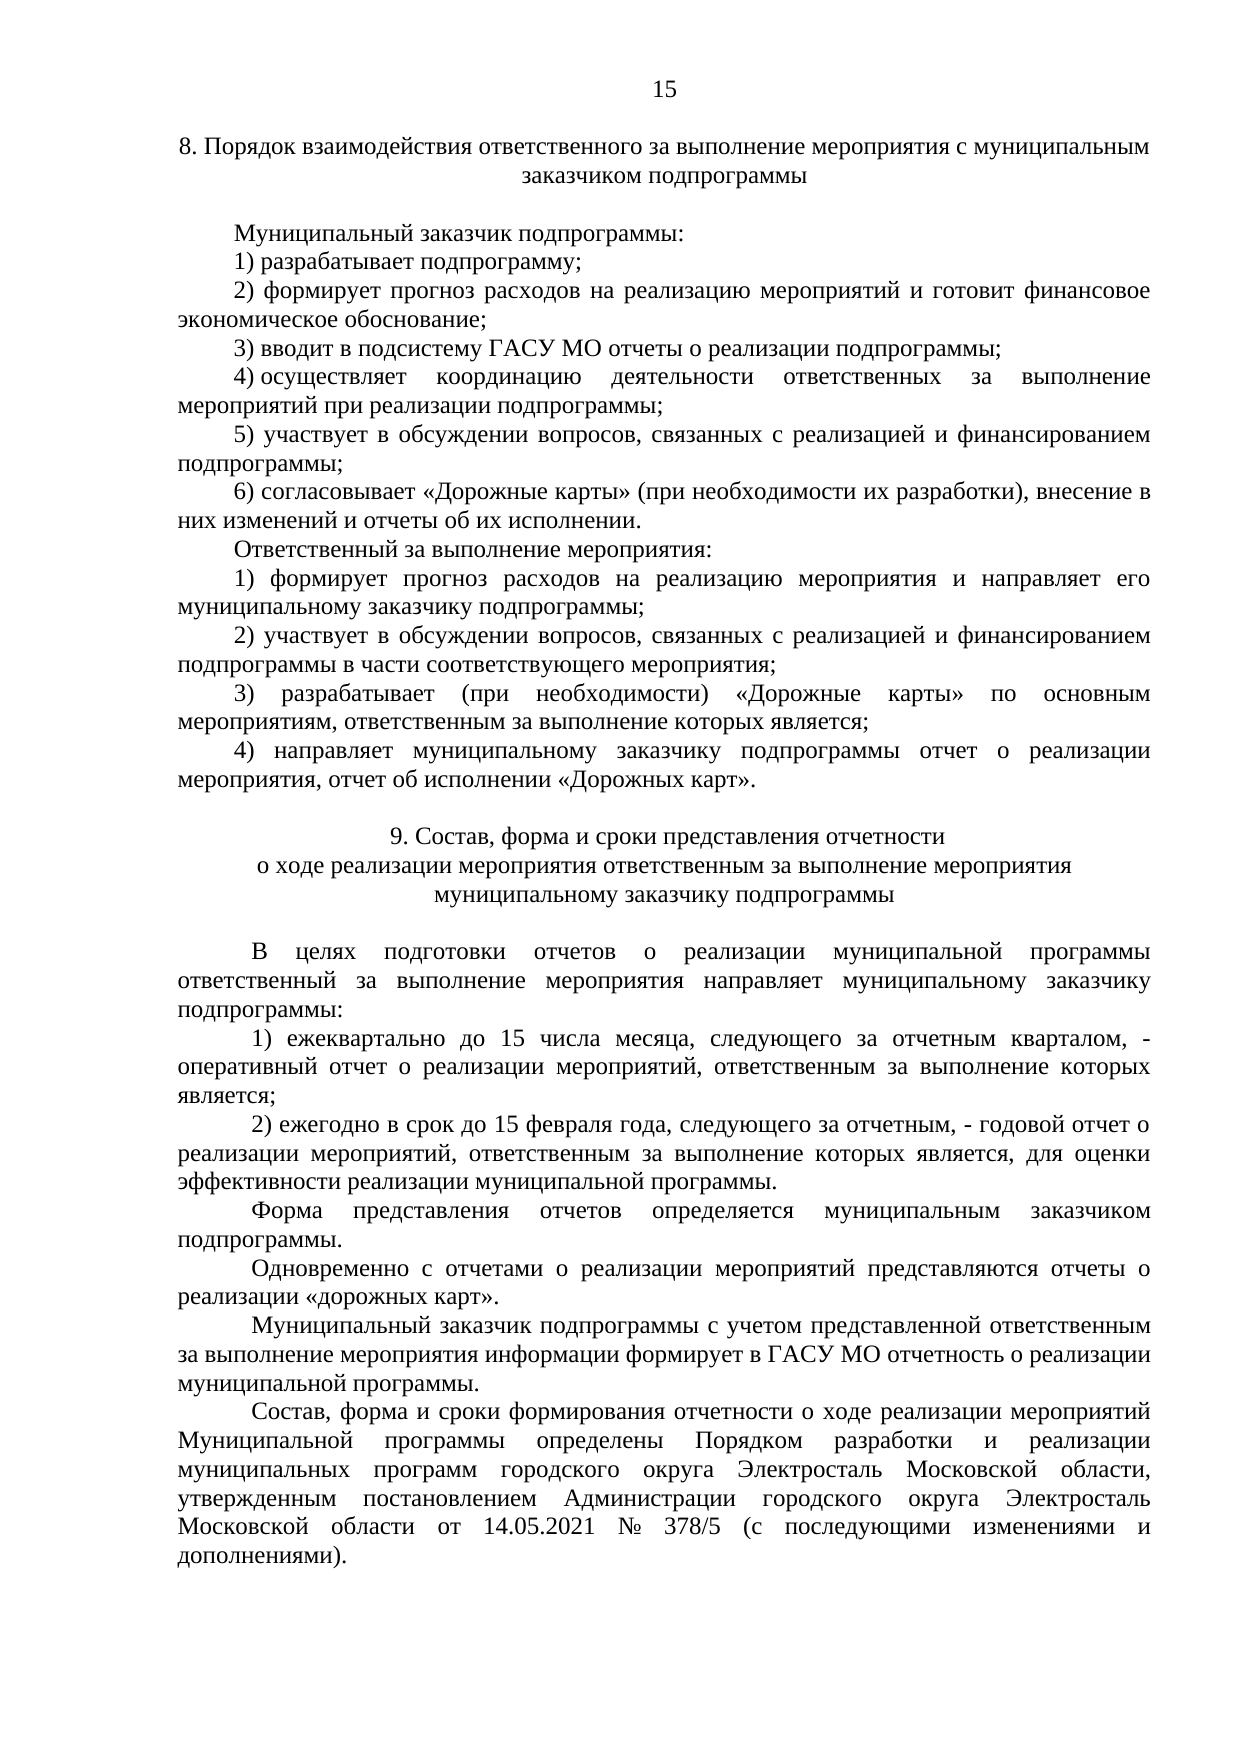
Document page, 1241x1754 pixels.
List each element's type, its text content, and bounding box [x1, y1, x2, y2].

text 3) разрабатывает (при необходимости) «Дорожные карты» по основным мероприятиям, ответственным за выполнение которых является; [177, 678, 1152, 735]
text 4) осуществляет координацию деятельности ответственных за выполнение мероприятий при реализации подпрограммы; [177, 361, 1152, 419]
text Муниципальный заказчик подпрограммы: [177, 218, 1152, 246]
text 9. Состав, форма и сроки представления отчетности [177, 821, 1152, 850]
text 2) ежегодно в срок до 15 февраля года, следующего за отчетным, - годовой отчет о реализации мероприятий, ответственным за выполнение которых является, для оценки эффективности реализации муниципальной программы. [177, 1109, 1152, 1195]
text 1) ежеквартально до 15 числа месяца, следующего за отчетным кварталом, - оперативный отчет о реализации мероприятий, ответственным за выполнение которых является; [177, 1023, 1152, 1109]
text 1) разрабатывает подпрограмму; [177, 246, 1152, 275]
text Муниципальный заказчик подпрограммы с учетом представленной ответственным за выполнение мероприятия информации формирует в ГАСУ МО отчетность о реализации муниципальной программы. [177, 1310, 1152, 1396]
text 1) формирует прогноз расходов на реализацию мероприятия и направляет его муниципальному заказчику подпрограммы; [177, 563, 1152, 620]
text 8. Порядок взаимодействия ответственного за выполнение мероприятия с муниципальным заказчиком подпрограммы [177, 131, 1152, 189]
text Состав, форма и сроки формирования отчетности о ходе реализации мероприятий Муниципальной программы определены Порядком разработки и реализации муниципальных программ городского округа Электросталь Московской области, утвержденным постановлением Администрации городского округа Электросталь Московской области от 14.05.2021 № 378/5 (с последующими изменениями и дополнениями). [177, 1396, 1152, 1569]
text 6) согласовывает «Дорожные карты» (при необходимости их разработки), внесение в них изменений и отчеты об их исполнении. [177, 476, 1152, 534]
text 5) участвует в обсуждении вопросов, связанных с реализацией и финансированием подпрограммы; [177, 419, 1152, 476]
text 2) участвует в обсуждении вопросов, связанных с реализацией и финансированием подпрограммы в части соответствующего мероприятия; [177, 620, 1152, 678]
text В целях подготовки отчетов о реализации муниципальной программы ответственный за выполнение мероприятия направляет муниципальному заказчику подпрограммы: [177, 936, 1152, 1023]
text 2) формирует прогноз расходов на реализацию мероприятий и готовит финансовое экономическое обоснование; [177, 275, 1152, 333]
text 3) вводит в подсистему ГАСУ МО отчеты о реализации подпрограммы; [177, 333, 1152, 361]
text Форма представления отчетов определяется муниципальным заказчиком подпрограммы. [177, 1195, 1152, 1253]
text Одновременно с отчетами о реализации мероприятий представляются отчеты о реализации «дорожных карт». [177, 1253, 1152, 1310]
text о ходе реализации мероприятия ответственным за выполнение мероприятия муниципальному заказчику подпрограммы [177, 850, 1152, 908]
text 4) направляет муниципальному заказчику подпрограммы отчет о реализации мероприятия, отчет об исполнении «Дорожных карт». [177, 735, 1152, 793]
text Ответственный за выполнение мероприятия: [177, 534, 1152, 563]
